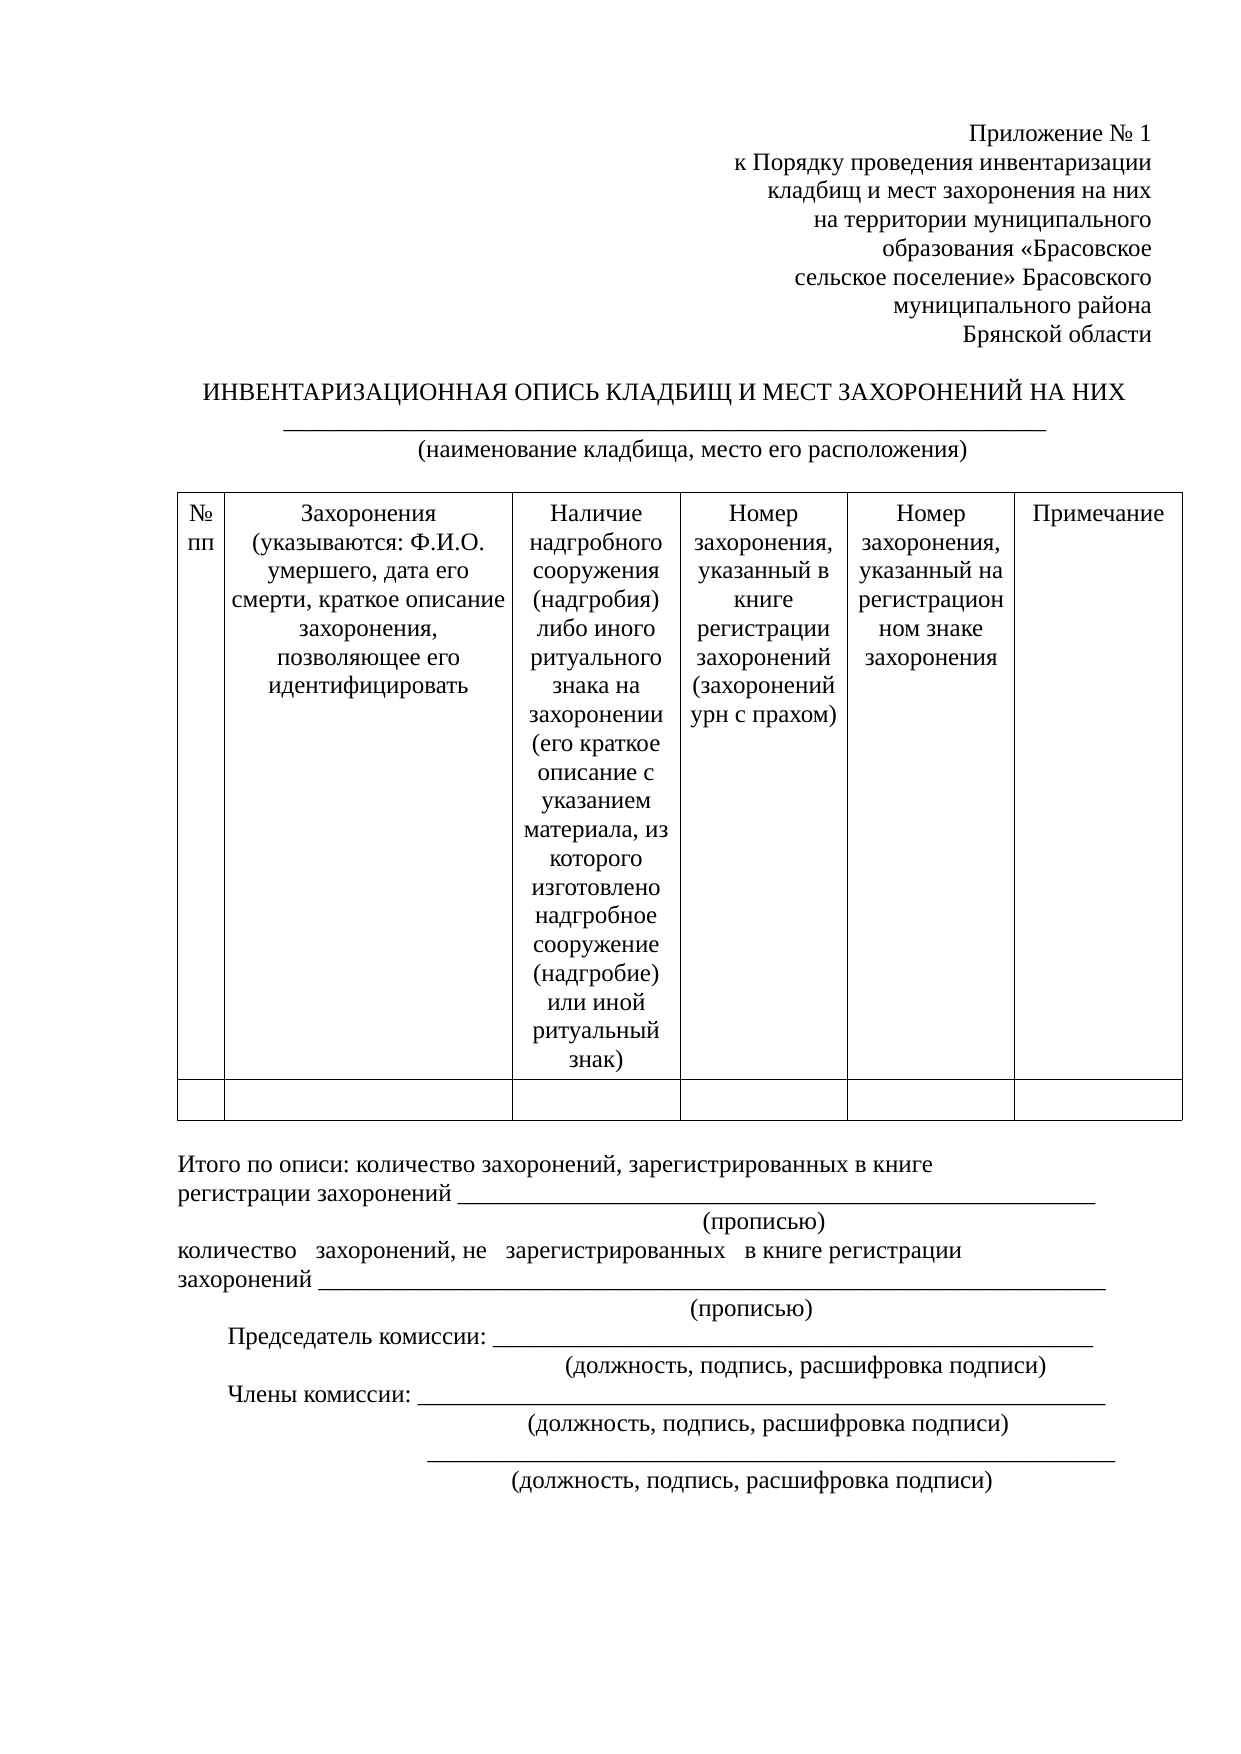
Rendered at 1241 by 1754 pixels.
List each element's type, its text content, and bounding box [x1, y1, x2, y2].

text (наименование кладбища, место его расположения) [177, 434, 1152, 463]
text к Порядку проведения инвентаризации [177, 147, 1152, 176]
text ИНВЕНТАРИЗАЦИОННАЯ ОПИСЬ КЛАДБИЩ И МЕСТ ЗАХОРОНЕНИЙ НА НИХ [177, 377, 1152, 406]
table_header Примечание [1015, 493, 1182, 1079]
text _______________________________________________________ [177, 1436, 1152, 1465]
text количество захоронений, не зарегистрированных в книге регистрации [177, 1235, 1152, 1264]
table_header Номер захоронения, указанный на регистрационном знаке захоронения [848, 493, 1014, 1079]
text муниципального района [177, 291, 1152, 319]
text захоронений _______________________________________________________________ [177, 1264, 1152, 1293]
text сельское поселение» Брасовского [177, 262, 1152, 291]
table_cell [681, 1080, 847, 1119]
text _____________________________________________________________ [177, 406, 1152, 434]
table_cell [513, 1080, 680, 1119]
text (прописью) [177, 1206, 1152, 1235]
text Члены комиссии: _______________________________________________________ [177, 1379, 1152, 1408]
text (должность, подпись, расшифровка подписи) [177, 1350, 1152, 1379]
text образования «Брасовское [177, 233, 1152, 262]
table_cell [848, 1080, 1014, 1119]
text (должность, подпись, расшифровка подписи) [177, 1465, 1152, 1494]
table_header Захоронения (указываются: Ф.И.О. умершего, дата его смерти, краткое описание захоронения, позволяющее его идентифицировать [225, 493, 512, 1079]
text на территории муниципального [177, 204, 1152, 233]
text (прописью) [177, 1293, 1152, 1321]
table_header № пп [178, 493, 224, 1079]
text Брянской области [177, 319, 1152, 348]
table_header Наличие надгробного сооружения (надгробия) либо иного ритуального знака на захоронении (его краткое описание с указанием материала, из которого изготовлено надгробное сооружение (надгробие) или иной ритуальный знак) [513, 493, 680, 1079]
table_cell [178, 1080, 224, 1119]
table_header Номер захоронения, указанный в книге регистрации захоронений (захоронений урн с прахом) [681, 493, 847, 1079]
text кладбищ и мест захоронения на них [177, 176, 1152, 204]
text регистрации захоронений ___________________________________________________ [177, 1178, 1152, 1206]
table_cell [225, 1080, 512, 1119]
text Итого по описи: количество захоронений, зарегистрированных в книге [177, 1149, 1152, 1178]
text (должность, подпись, расшифровка подписи) [177, 1408, 1152, 1436]
text Председатель комиссии: ________________________________________________ [177, 1321, 1152, 1350]
table_cell [1015, 1080, 1182, 1119]
text Приложение № 1 [177, 118, 1152, 147]
